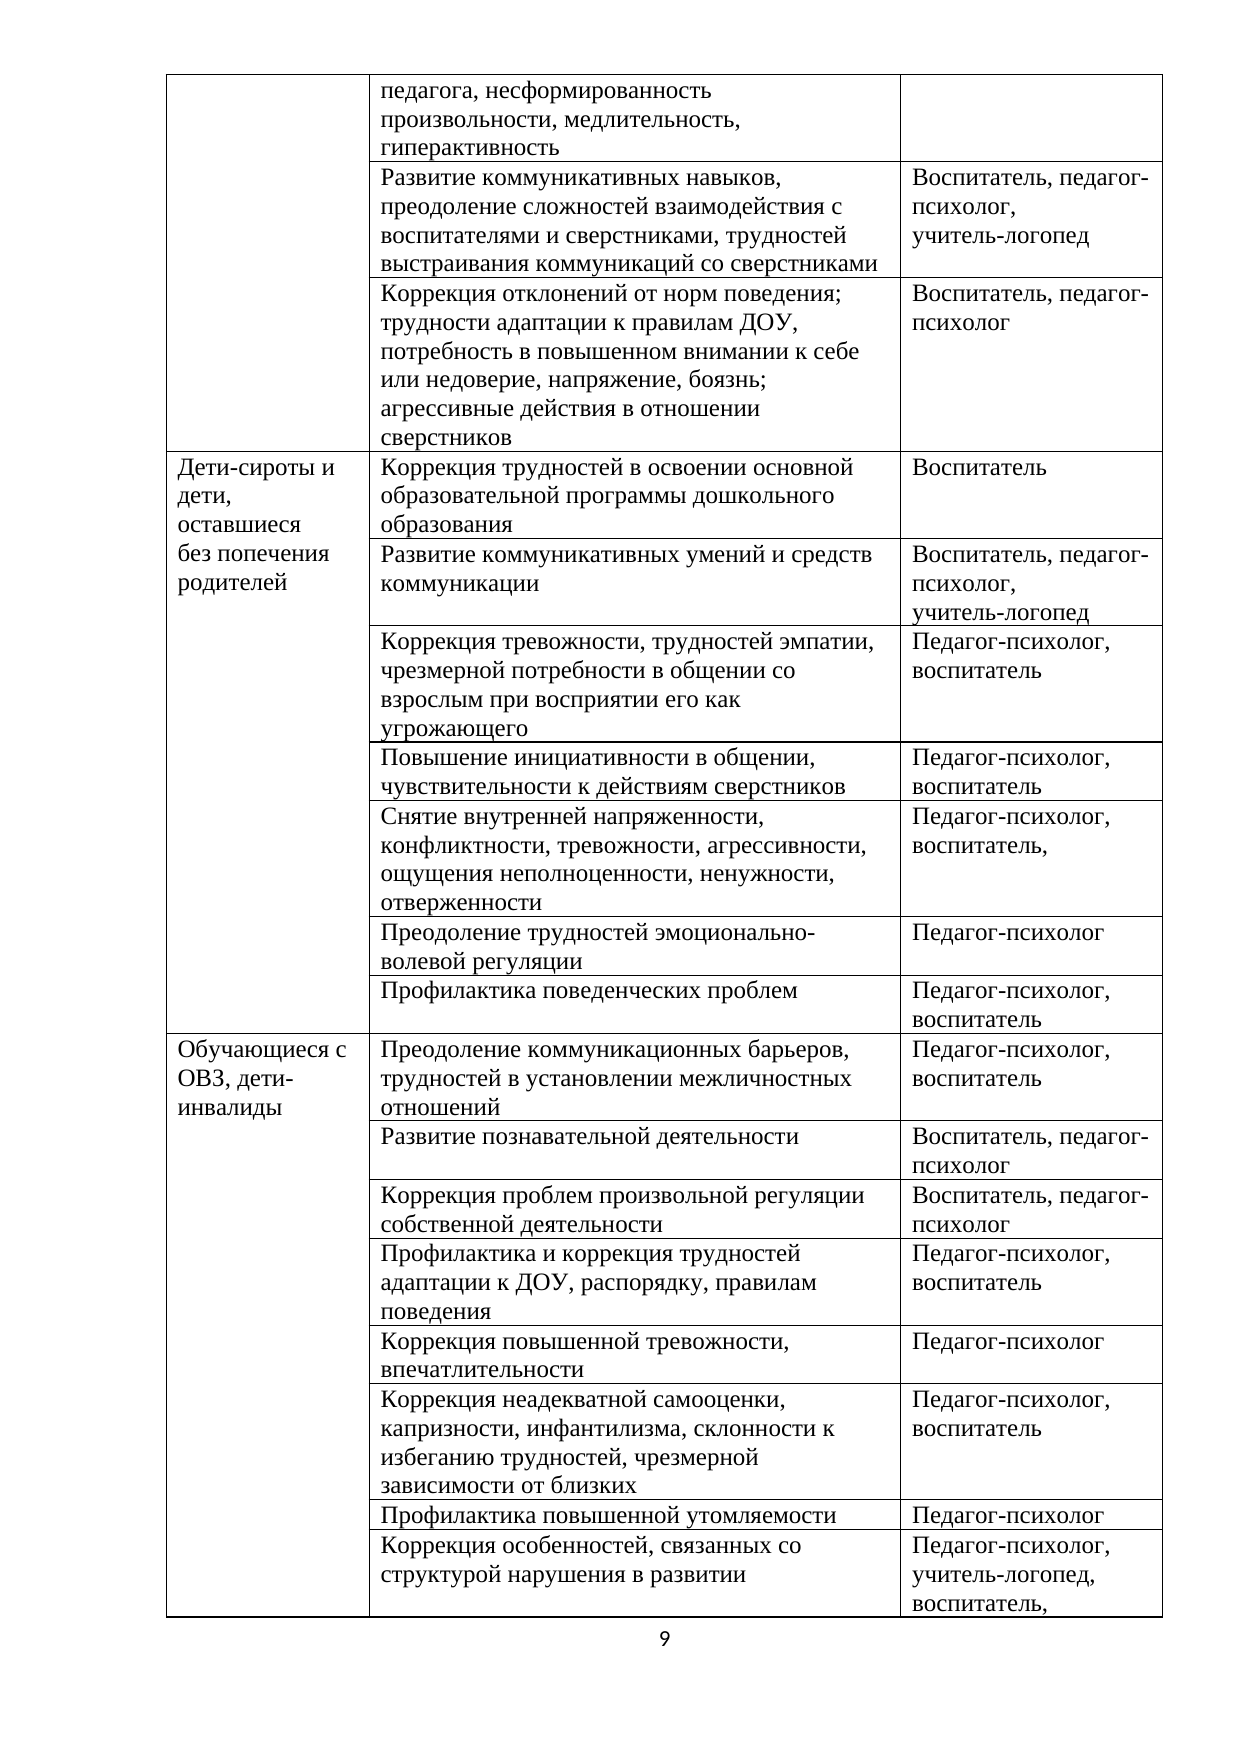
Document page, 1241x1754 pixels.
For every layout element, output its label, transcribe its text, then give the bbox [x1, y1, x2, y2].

table_cell Коррекция трудностей в освоении основной образовательной программы дошкольного образования [370, 452, 900, 538]
table_cell Профилактика повышенной утомляемости [370, 1500, 900, 1529]
table_cell Развитие коммуникативных навыков, преодоление сложностей взаимодействия с воспитателями и сверстниками, трудностей выстраивания коммуникаций со сверстниками [370, 162, 900, 277]
table_cell Воспитатель, педагог-психолог [901, 278, 1162, 451]
table_cell Снятие внутренней напряженности, конфликтности, тревожности, агрессивности, ощущения неполноценности, ненужности, отверженности [370, 801, 900, 916]
table_cell Дети-сироты и дети, оставшиеся без попечения родителей [167, 452, 369, 1033]
table_cell Повышение инициативности в общении, чувствительности к действиям сверстников [370, 743, 900, 800]
table_cell Преодоление коммуникационных барьеров, трудностей в установлении межличностных отношений [370, 1034, 900, 1120]
table_cell Педагог-психолог, воспитатель [901, 1034, 1162, 1120]
table_cell Коррекция повышенной тревожности, впечатлительности [370, 1326, 900, 1383]
table_cell Воспитатель, педагог-психолог, учитель-логопед [901, 539, 1162, 625]
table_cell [370, 75, 900, 161]
table_cell Воспитатель [901, 452, 1162, 538]
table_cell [901, 1530, 1162, 1616]
table_cell Педагог-психолог [901, 1326, 1162, 1383]
table_cell Педагог-психолог, воспитатель [901, 1239, 1162, 1325]
table_cell Педагог-психолог, воспитатель [901, 1384, 1162, 1499]
table_cell Педагог-психолог, воспитатель [901, 976, 1162, 1033]
table_cell Развитие познавательной деятельности [370, 1121, 900, 1179]
table_cell Профилактика поведенческих проблем [370, 976, 900, 1033]
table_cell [901, 75, 1162, 161]
table_cell Педагог-психолог, воспитатель [901, 743, 1162, 800]
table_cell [370, 1530, 900, 1616]
table_cell Педагог-психолог [901, 917, 1162, 974]
table_cell Педагог-психолог, воспитатель [901, 626, 1162, 741]
table_cell Педагог-психолог [901, 1500, 1162, 1529]
table_cell Воспитатель, педагог-психолог [901, 1180, 1162, 1237]
table_cell Педагог-психолог, воспитатель, [901, 801, 1162, 916]
table_cell Профилактика и коррекция трудностей адаптации к ДОУ, распорядку, правилам поведения [370, 1239, 900, 1325]
table_cell Коррекция неадекватной самооценки, капризности, инфантилизма, склонности к избеганию трудностей, чрезмерной зависимости от близких [370, 1384, 900, 1499]
table_cell Развитие коммуникативных умений и средств коммуникации [370, 539, 900, 625]
table_cell Воспитатель, педагог-психолог [901, 1121, 1162, 1179]
table_cell Коррекция тревожности, трудностей эмпатии, чрезмерной потребности в общении со взрослым при восприятии его как угрожающего [370, 626, 900, 741]
table_cell Обучающиеся с ОВЗ, дети-инвалиды [167, 1034, 369, 1616]
table_cell Коррекция отклонений от норм поведения; трудности адаптации к правилам ДОУ, потребность в повышенном внимании к себе или недоверие, напряжение, боязнь; агрессивные действия в отношении сверстников [370, 278, 900, 451]
table_cell Коррекция проблем произвольной регуляции собственной деятельности [370, 1180, 900, 1237]
table_cell Воспитатель, педагог-психолог, учитель-логопед [901, 162, 1162, 277]
table_cell Преодоление трудностей эмоционально-волевой регуляции [370, 917, 900, 974]
